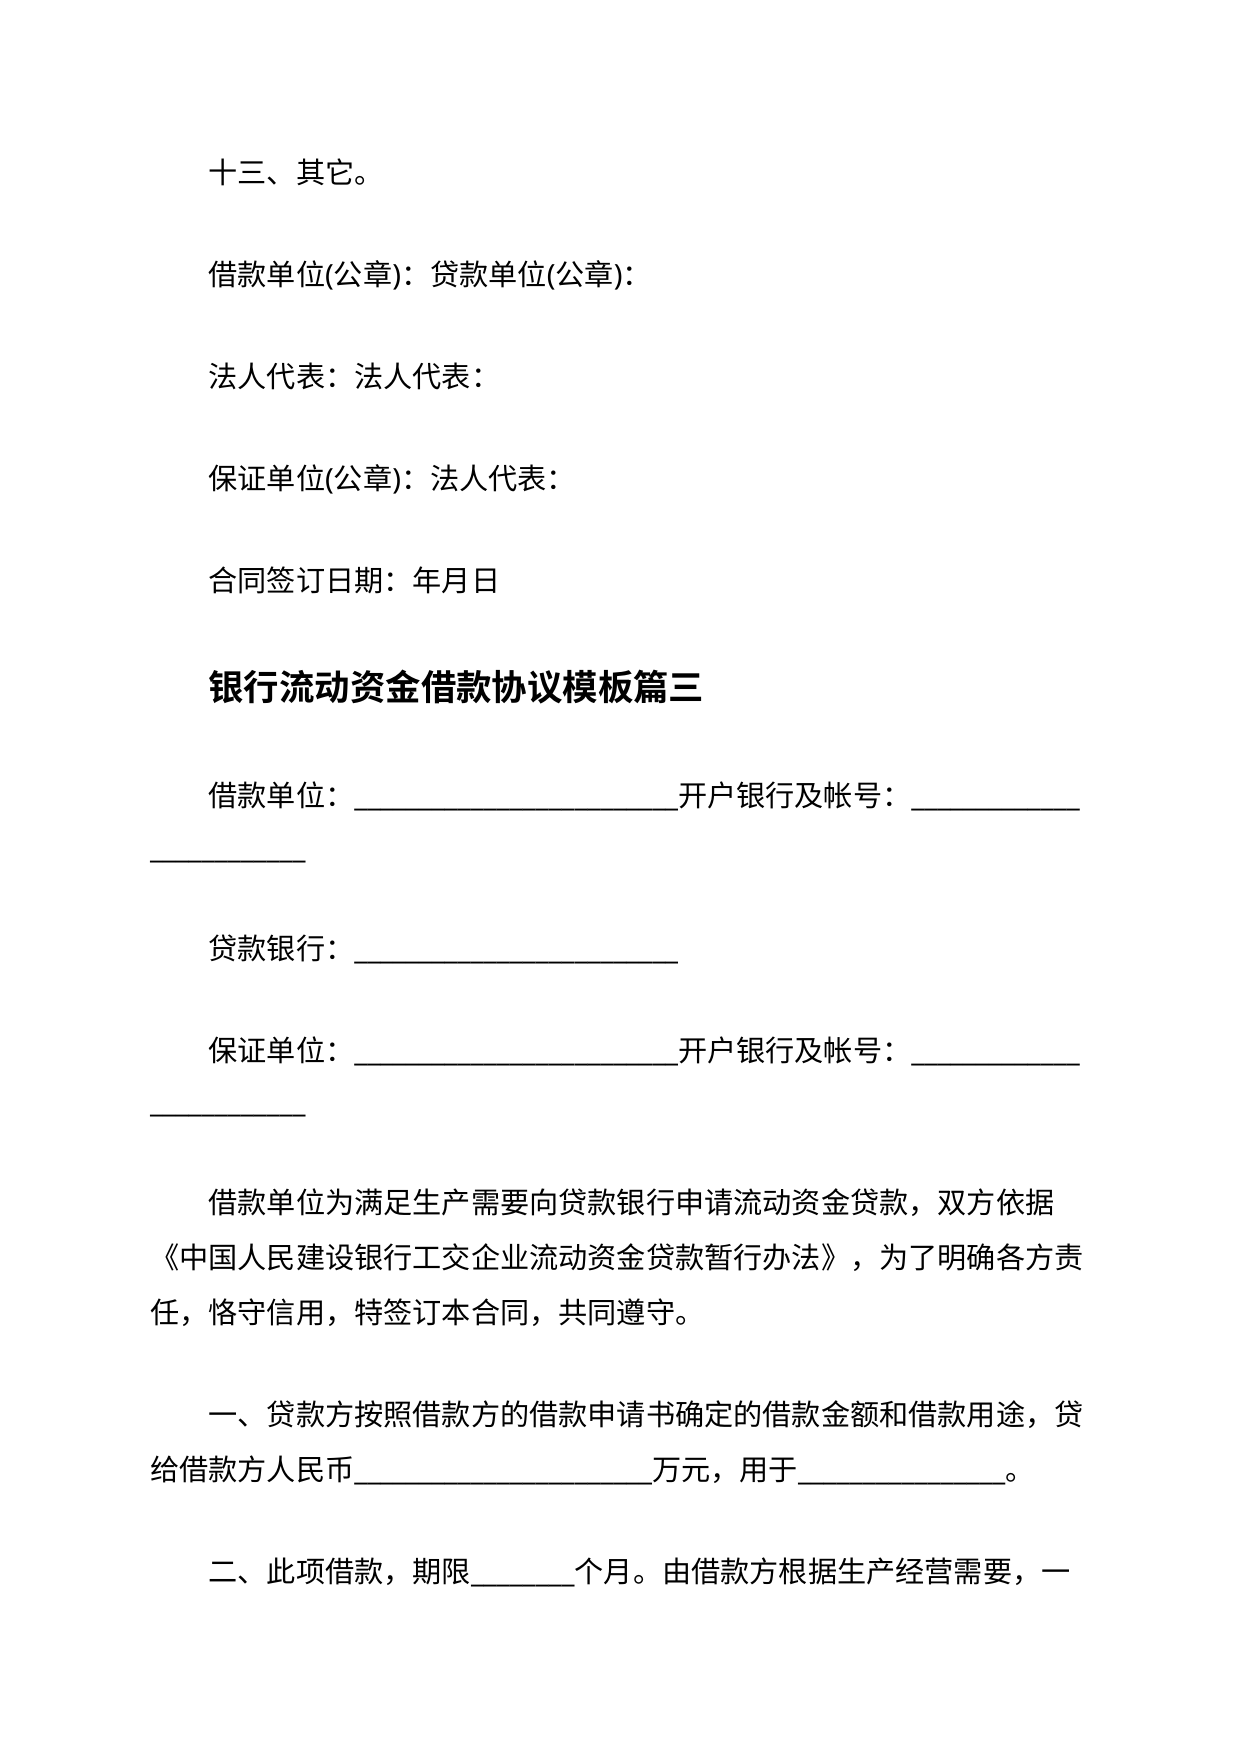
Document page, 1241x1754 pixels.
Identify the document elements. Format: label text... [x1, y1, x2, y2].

text 银行流动资金借款协议模板篇三 [150, 659, 1090, 711]
text 借款单位：_________________________开户银行及帐号：_________________________ [150, 773, 1090, 867]
text 保证单位：_________________________开户银行及帐号：_________________________ [150, 1027, 1090, 1121]
text 合同签订日期：年月日 [150, 557, 1090, 600]
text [150, 1548, 1090, 1591]
text 十三、其它。 [150, 150, 1090, 192]
text 保证单位(公章)：法人代表： [150, 456, 1090, 498]
text 借款单位(公章)：贷款单位(公章)： [150, 252, 1090, 294]
text 借款单位为满足生产需要向贷款银行申请流动资金贷款，双方依据《中国人民建设银行工交企业流动资金贷款暂行办法》，为了明确各方责任，恪守信用，特签订本合同，共同遵守。 [150, 1180, 1090, 1332]
text 贷款银行：_________________________ [150, 925, 1090, 968]
text 法人代表：法人代表： [150, 354, 1090, 396]
text 一、贷款方按照借款方的借款申请书确定的借款金额和借款用途，贷给借款方人民币_______________________万元，用于________________。 [150, 1392, 1090, 1489]
